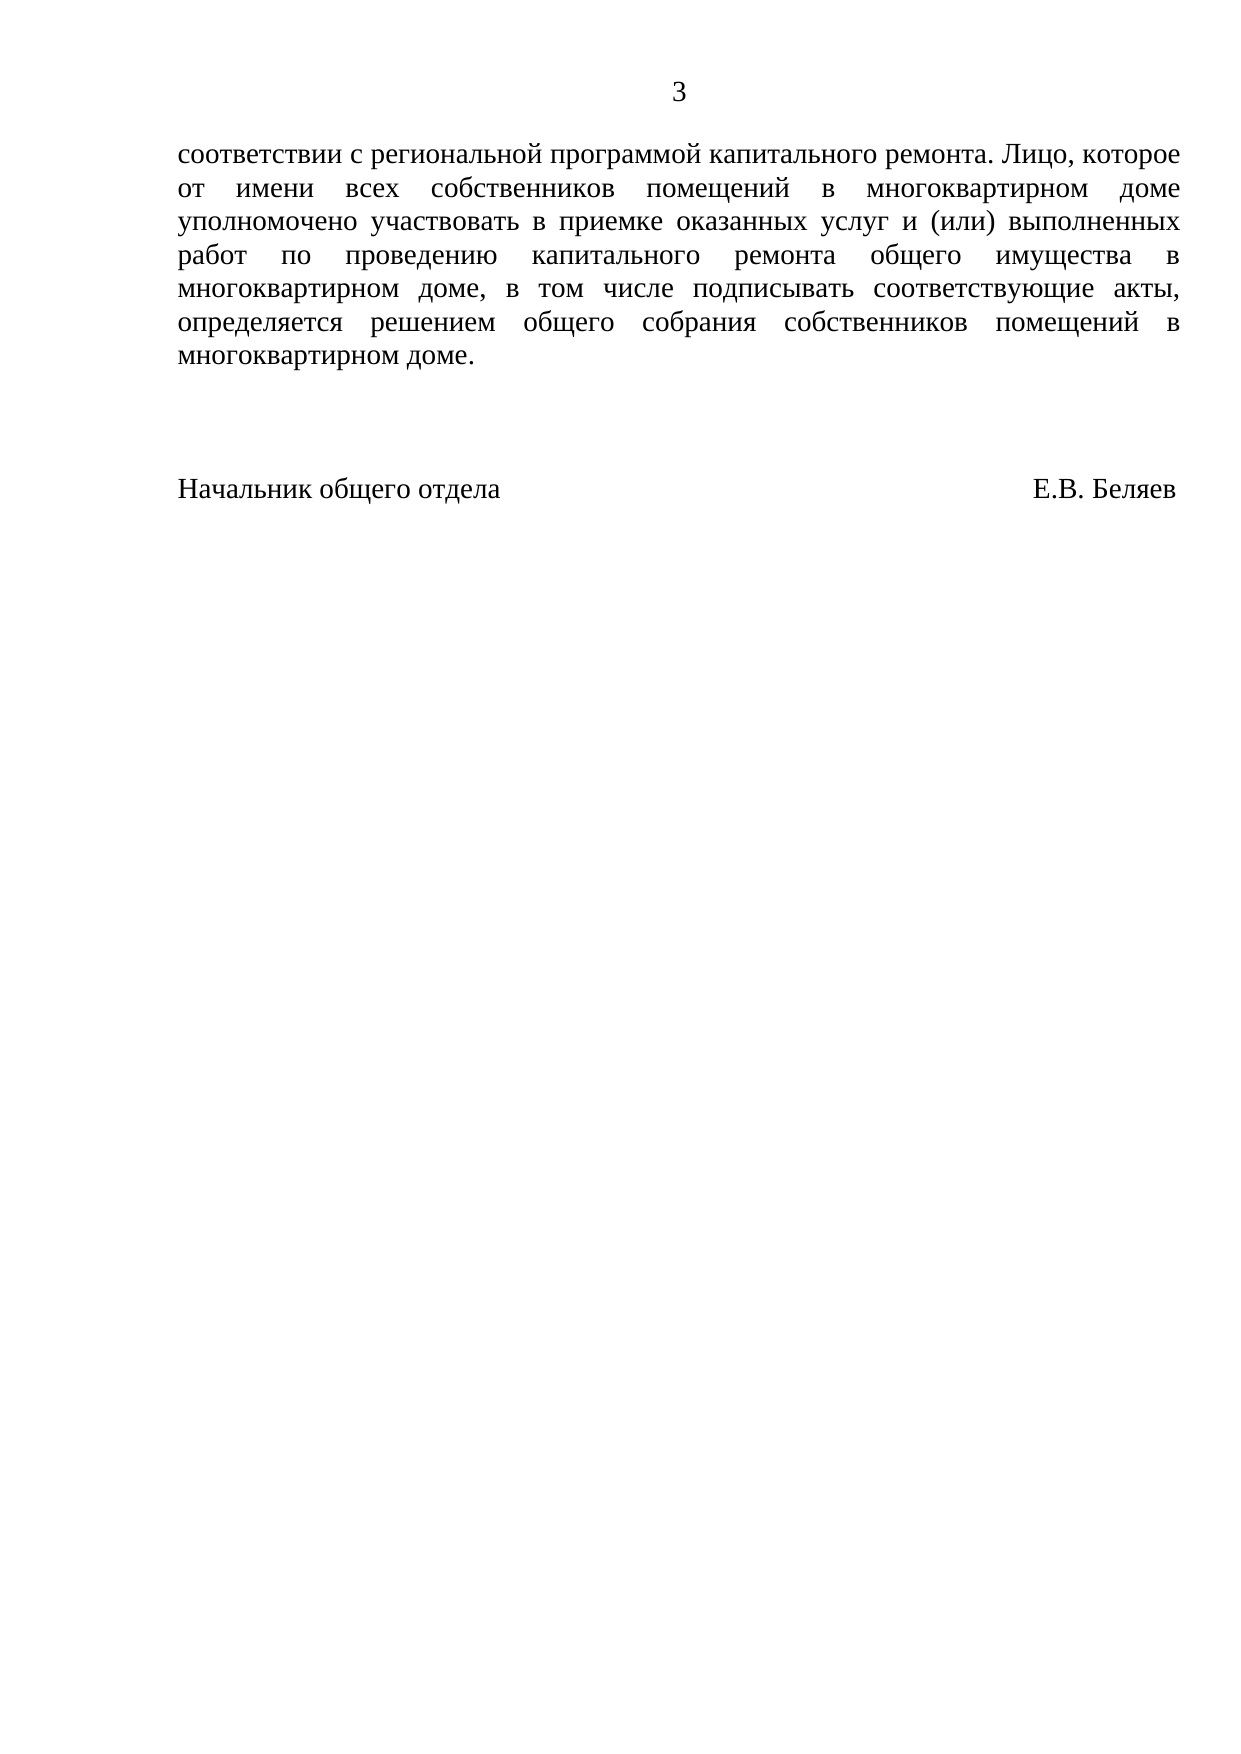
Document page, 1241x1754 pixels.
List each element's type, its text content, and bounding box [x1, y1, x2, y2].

text Начальник общего отдела Е.В. Беляев [177, 472, 1181, 505]
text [177, 136, 1181, 371]
